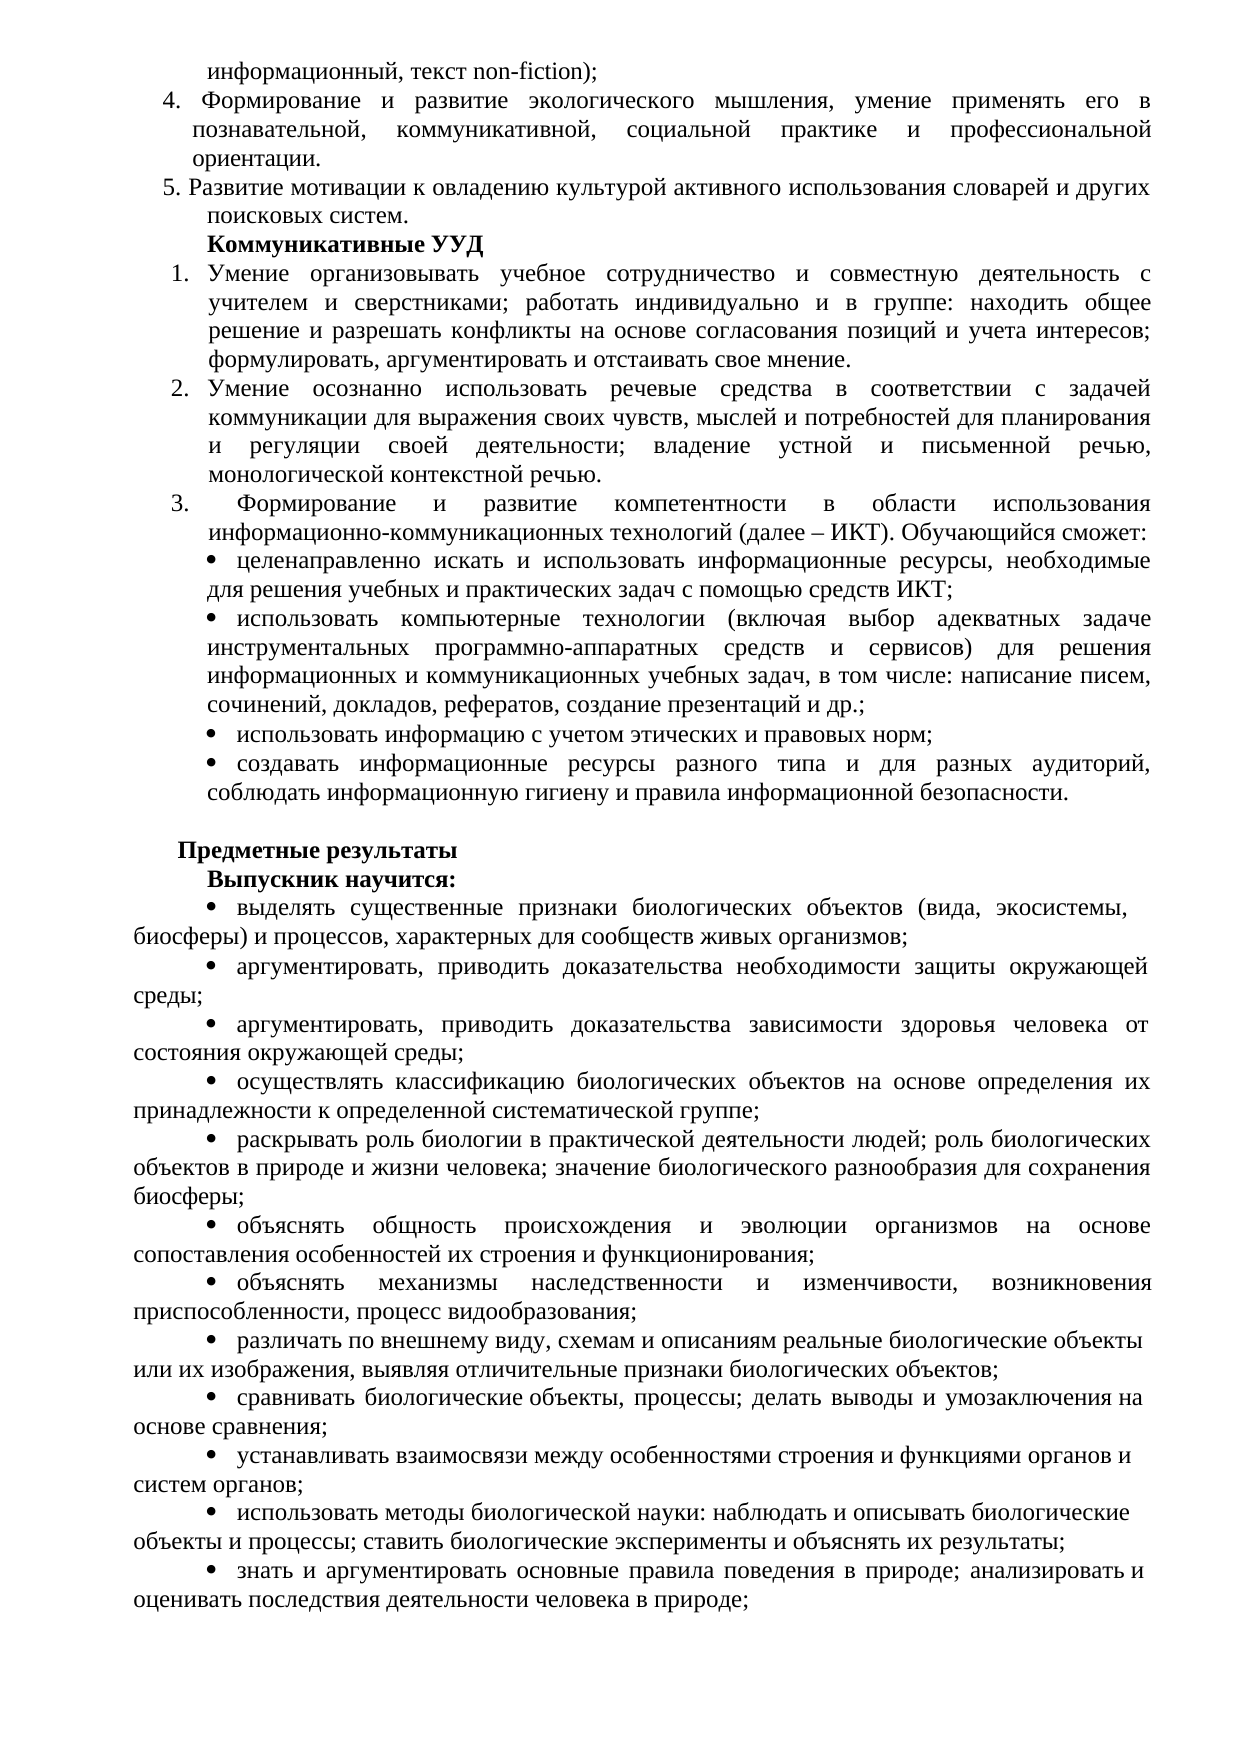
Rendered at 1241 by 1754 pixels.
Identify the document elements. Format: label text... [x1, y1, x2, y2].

list объяснять механизмы наследственности и изменчивости, возникновения приспособленности, процесс видообразования; [133, 1267, 1152, 1325]
text 5. Развитие мотивации к овладению культурой активного использования словарей и других поисковых систем. [162, 172, 1151, 229]
list аргументировать, приводить доказательства зависимости здоровья человека от [207, 1009, 1163, 1037]
list использовать информацию с учетом этических и правовых норм; [207, 718, 1163, 748]
list сравнивать биологические объекты, процессы; делать выводы и умозаключения на основе сравнения; [133, 1382, 1152, 1440]
list осуществлять классификацию биологических объектов на основе определения их принадлежности к определенной систематической группе; [133, 1066, 1151, 1124]
text информационный, текст non-fiction); [207, 56, 1163, 85]
list целенаправленно искать и использовать информационные ресурсы, необходимые для решения учебных и практических задач с помощью средств ИКТ; [207, 546, 1152, 603]
list различать по внешнему виду, схемам и описаниям реальные биологические объекты или их изображения, выявляя отличительные признаки биологических объектов; [133, 1325, 1151, 1382]
subtitle Предметные результаты Выпускник научится: [177, 835, 585, 892]
list Формирование и развитие компетентности в области использования информационно-коммуникационных технологий (далее – ИКТ). Обучающийся сможет: [171, 488, 1152, 546]
list раскрывать роль биологии в практической деятельности людей; роль биологических объектов в природе и жизни человека; значение биологического разнообразия для сохранения биосферы; [133, 1124, 1152, 1210]
list создавать информационные ресурсы разного типа и для разных аудиторий, соблюдать информационную гигиену и правила информационной безопасности. [207, 748, 1152, 806]
list устанавливать взаимосвязи между особенностями строения и функциями органов и систем органов; [133, 1440, 1151, 1497]
subtitle Коммуникативные УУД [207, 229, 1163, 258]
list аргументировать, приводить доказательства необходимости защиты окружающей [207, 950, 1163, 981]
text состояния окружающей среды; [133, 1037, 1163, 1066]
list выделять существенные признаки биологических объектов (вида, экосистемы, биосферы) и процессов, характерных для сообществ живых организмов; [133, 892, 1152, 950]
list Умение осознанно использовать речевые средства в соответствии с задачей коммуникации для выражения своих чувств, мыслей и потребностей для планирования и регуляции своей деятельности; владение устной и письменной речью, монологической контекстной речью. [171, 373, 1152, 488]
list использовать методы биологической науки: наблюдать и описывать биологические объекты и процессы; ставить биологические эксперименты и объяснять их результаты; [133, 1497, 1152, 1555]
text среды; [133, 981, 204, 1009]
list объяснять общность происхождения и эволюции организмов на основе сопоставления особенностей их строения и функционирования; [133, 1210, 1151, 1267]
list использовать компьютерные технологии (включая выбор адекватных задаче инструментальных программно-аппаратных средств и сервисов) для решения информационных и коммуникационных учебных задач, в том числе: написание писем, сочинений, докладов, рефератов, создание презентаций и др.; [207, 603, 1152, 718]
text 4. Формирование и развитие экологического мышления, умение применять его в познавательной, коммуникативной, социальной практике и профессиональной ориентации. [162, 85, 1152, 171]
list Умение организовывать учебное сотрудничество и совместную деятельность с учителем и сверстниками; работать индивидуально и в группе: находить общее решение и разрешать конфликты на основе согласования позиций и учета интересов; формулировать, аргументировать и отстаивать свое мнение. [171, 258, 1152, 373]
list знать и аргументировать основные правила поведения в природе; анализировать и оценивать последствия деятельности человека в природе; [133, 1555, 1151, 1612]
